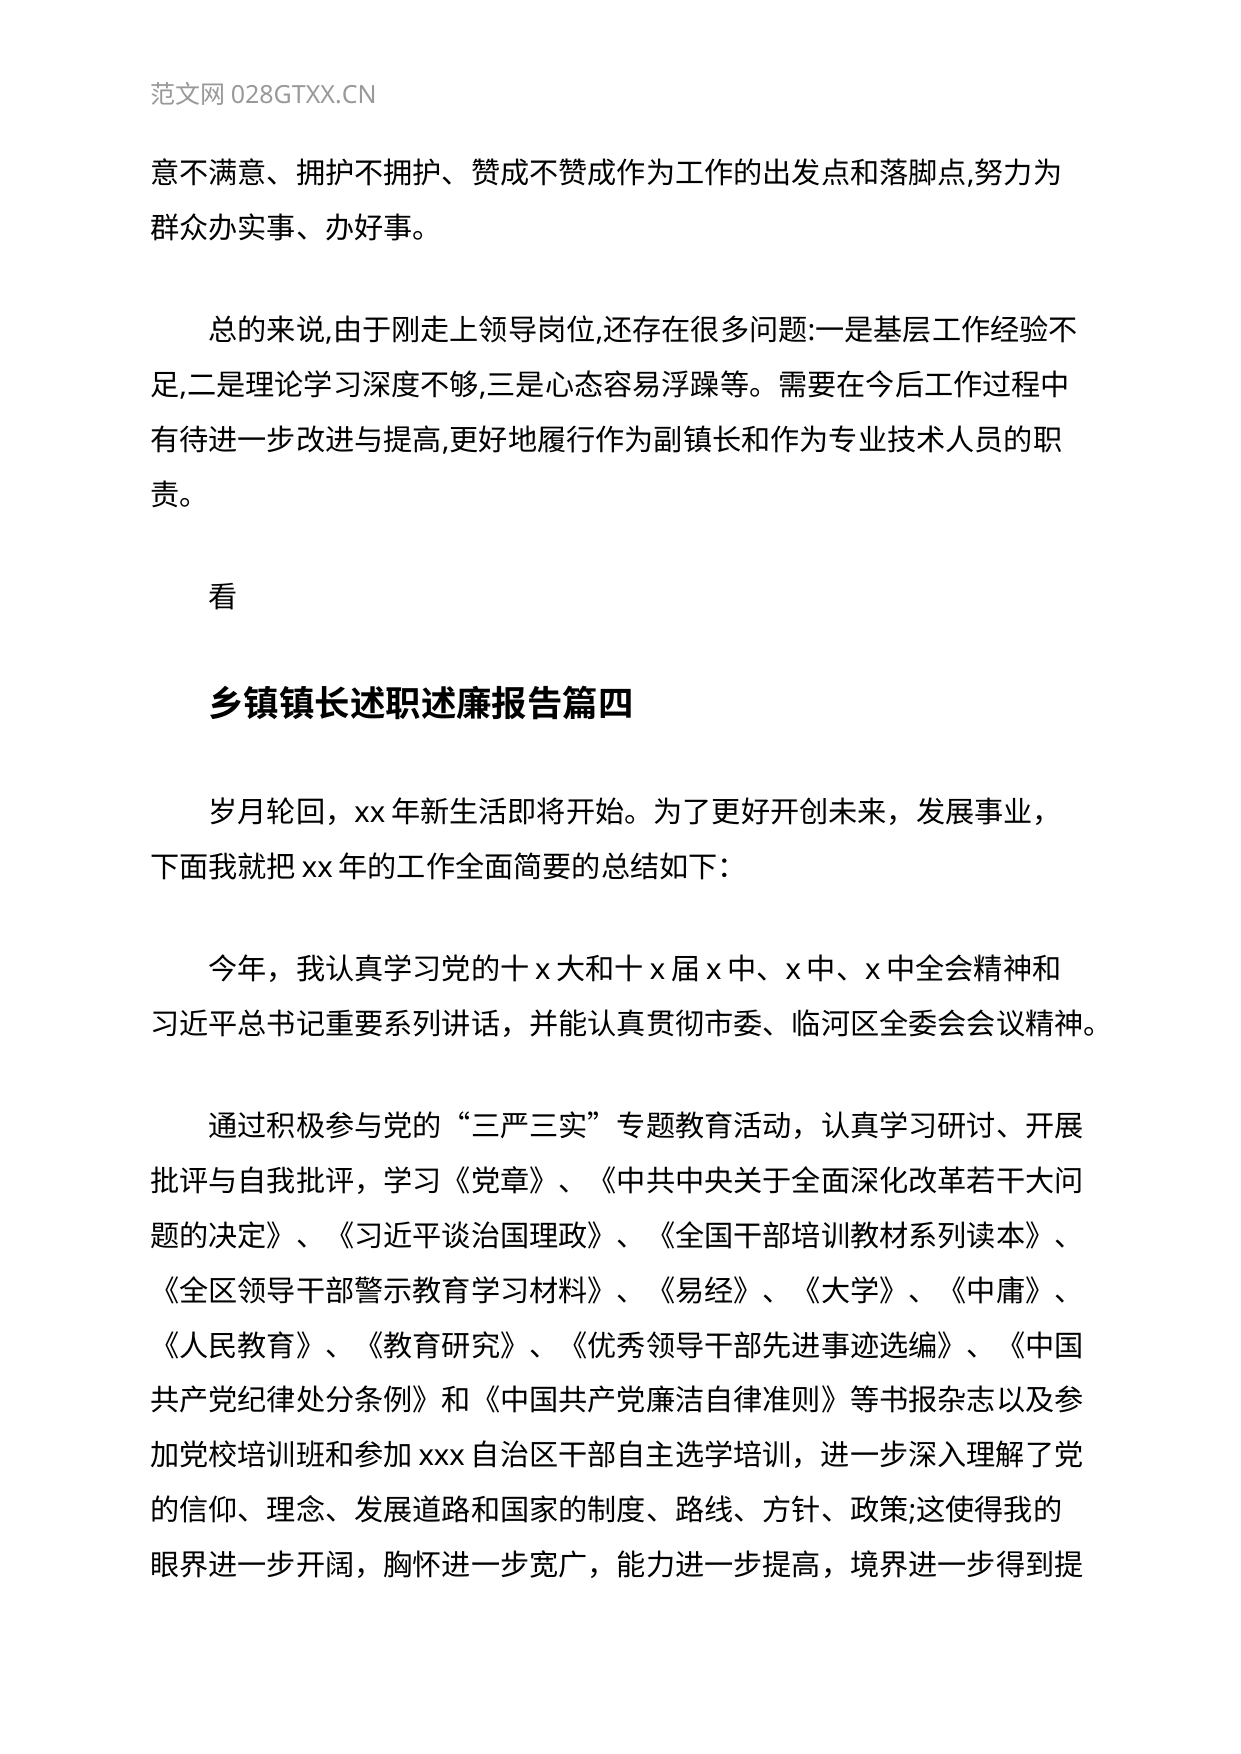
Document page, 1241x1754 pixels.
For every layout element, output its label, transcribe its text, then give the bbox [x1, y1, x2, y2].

text 岁月轮回，xx年新生活即将开始。为了更好开创未来，发展事业，下面我就把xx年的工作全面简要的总结如下： [150, 789, 1090, 886]
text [150, 150, 1090, 247]
text 总的来说,由于刚走上领导岗位,还存在很多问题:一是基层工作经验不足,二是理论学习深度不够,三是心态容易浮躁等。需要在今后工作过程中有待进一步改进与提高,更好地履行作为副镇长和作为专业技术人员的职责。 [150, 307, 1090, 514]
text 看 [150, 573, 1090, 616]
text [150, 1102, 1090, 1584]
text 乡镇镇长述职述廉报告篇四 [150, 675, 1090, 727]
text 今年，我认真学习党的十x大和十x届x中、x中、x中全会精神和习近平总书记重要系列讲话，并能认真贯彻市委、临河区全委会会议精神。 [150, 946, 1090, 1043]
